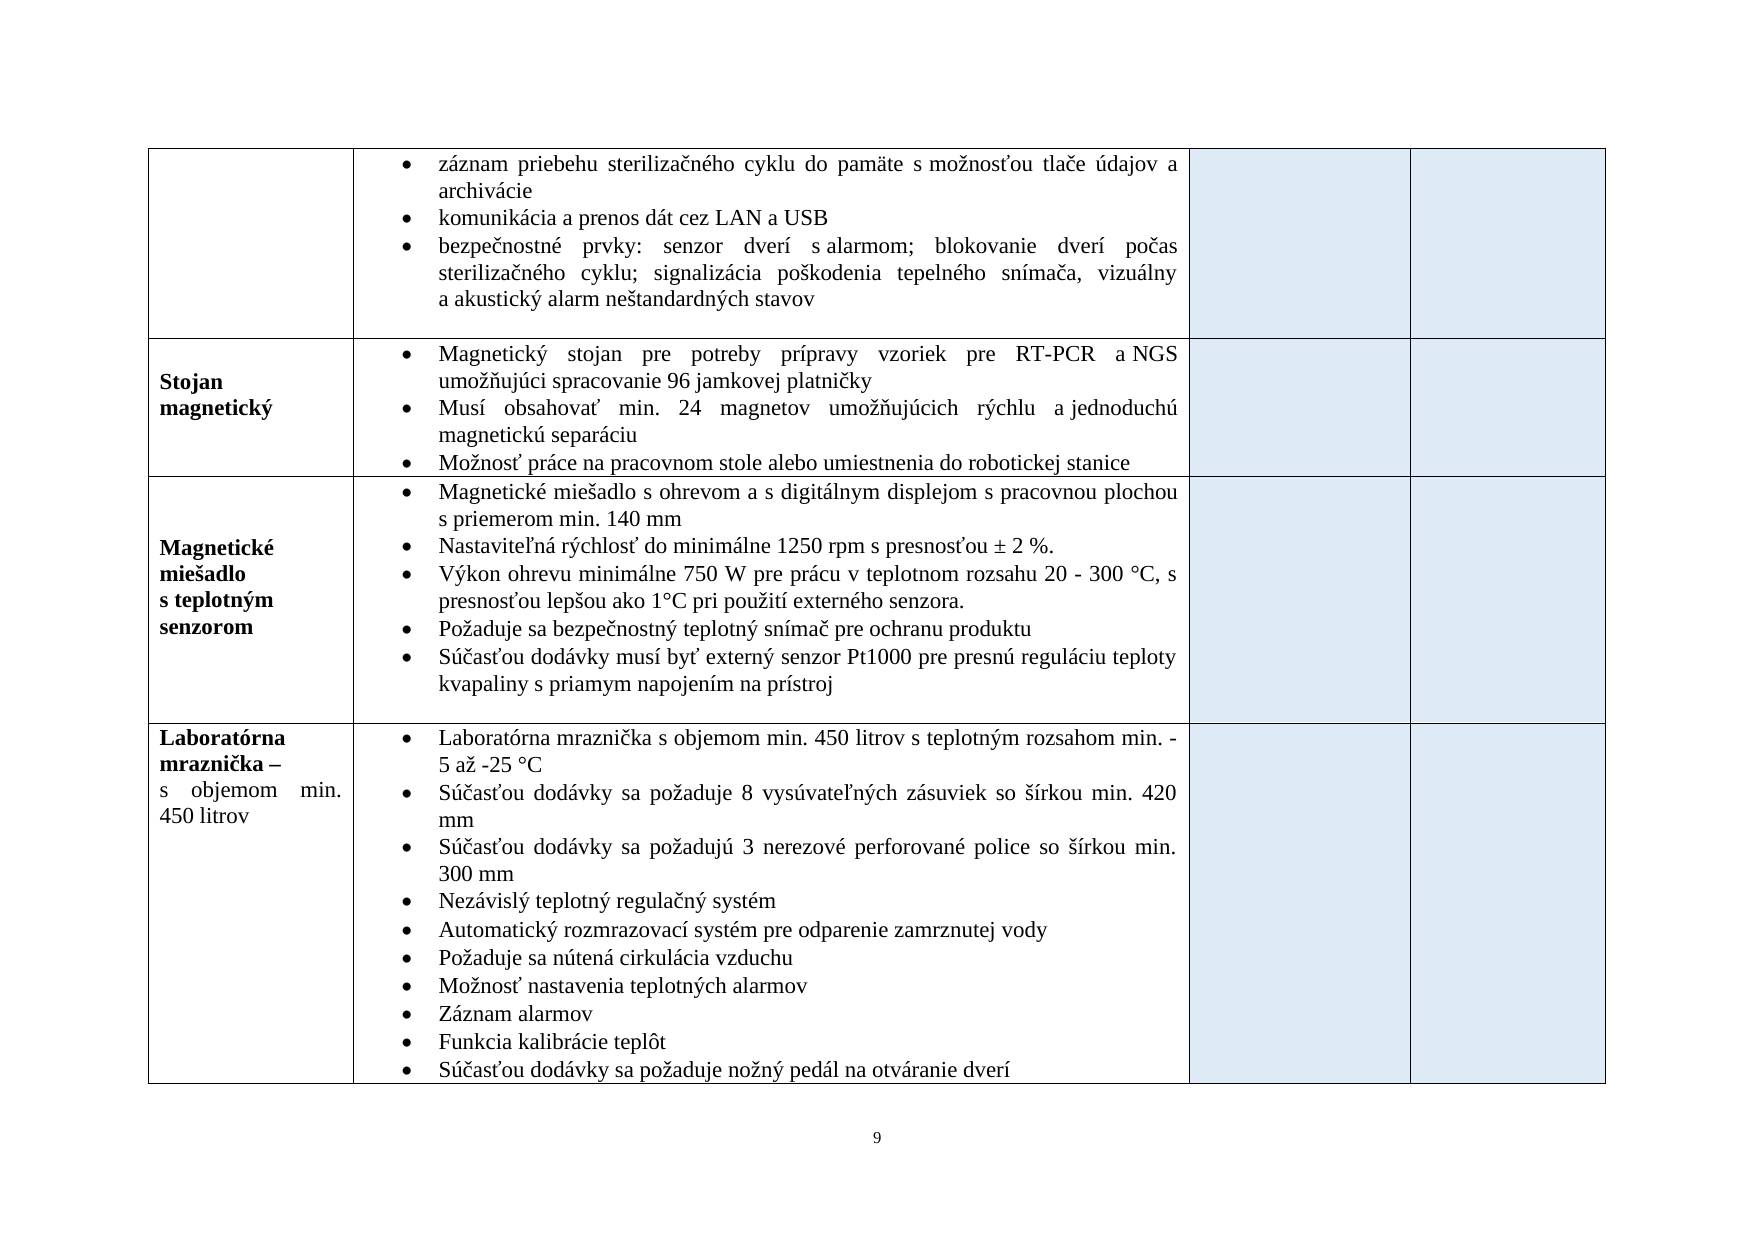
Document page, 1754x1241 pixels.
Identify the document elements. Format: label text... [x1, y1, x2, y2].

table_cell [1411, 724, 1605, 1083]
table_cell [149, 149, 353, 338]
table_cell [354, 149, 1189, 338]
table_cell Stojan magnetický [149, 339, 353, 476]
table_cell [1190, 149, 1410, 338]
table_cell [1411, 339, 1605, 476]
table_cell Magnetický stojan pre potreby prípravy vzoriek pre RT-PCR a NGS umožňujúci spracovanie 96 jamkovej platničky Musí obsahovať min. 24 magnetov umožňujúcich rýchlu a jednoduchú magnetickú separáciu Možnosť práce na pracovnom stole alebo umiestnenia do robotickej stanice [354, 339, 1189, 476]
table_cell [1411, 477, 1605, 722]
table_cell Magnetické miešadlo s ohrevom a s digitálnym displejom s pracovnou plochou s priemerom min. 140 mm Nastaviteľná rýchlosť do minimálne 1250 rpm s presnosťou ± 2 %. Výkon ohrevu minimálne 750 W pre prácu v teplotnom rozsahu 20 - 300 °C, s presnosťou lepšou ako 1°C pri použití externého senzora. Požaduje sa bezpečnostný teplotný snímač pre ochranu produktu Súčasťou dodávky musí byť externý senzor Pt1000 pre presnú reguláciu teploty kvapaliny s priamym napojením na prístroj [354, 477, 1189, 722]
table_cell [1411, 149, 1605, 338]
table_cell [354, 724, 1189, 1083]
table_cell [1190, 724, 1410, 1083]
table_cell [1190, 477, 1410, 722]
table_cell [1190, 339, 1410, 476]
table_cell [149, 724, 353, 1083]
table_cell Magnetické miešadlo s teplotným senzorom [149, 477, 353, 722]
